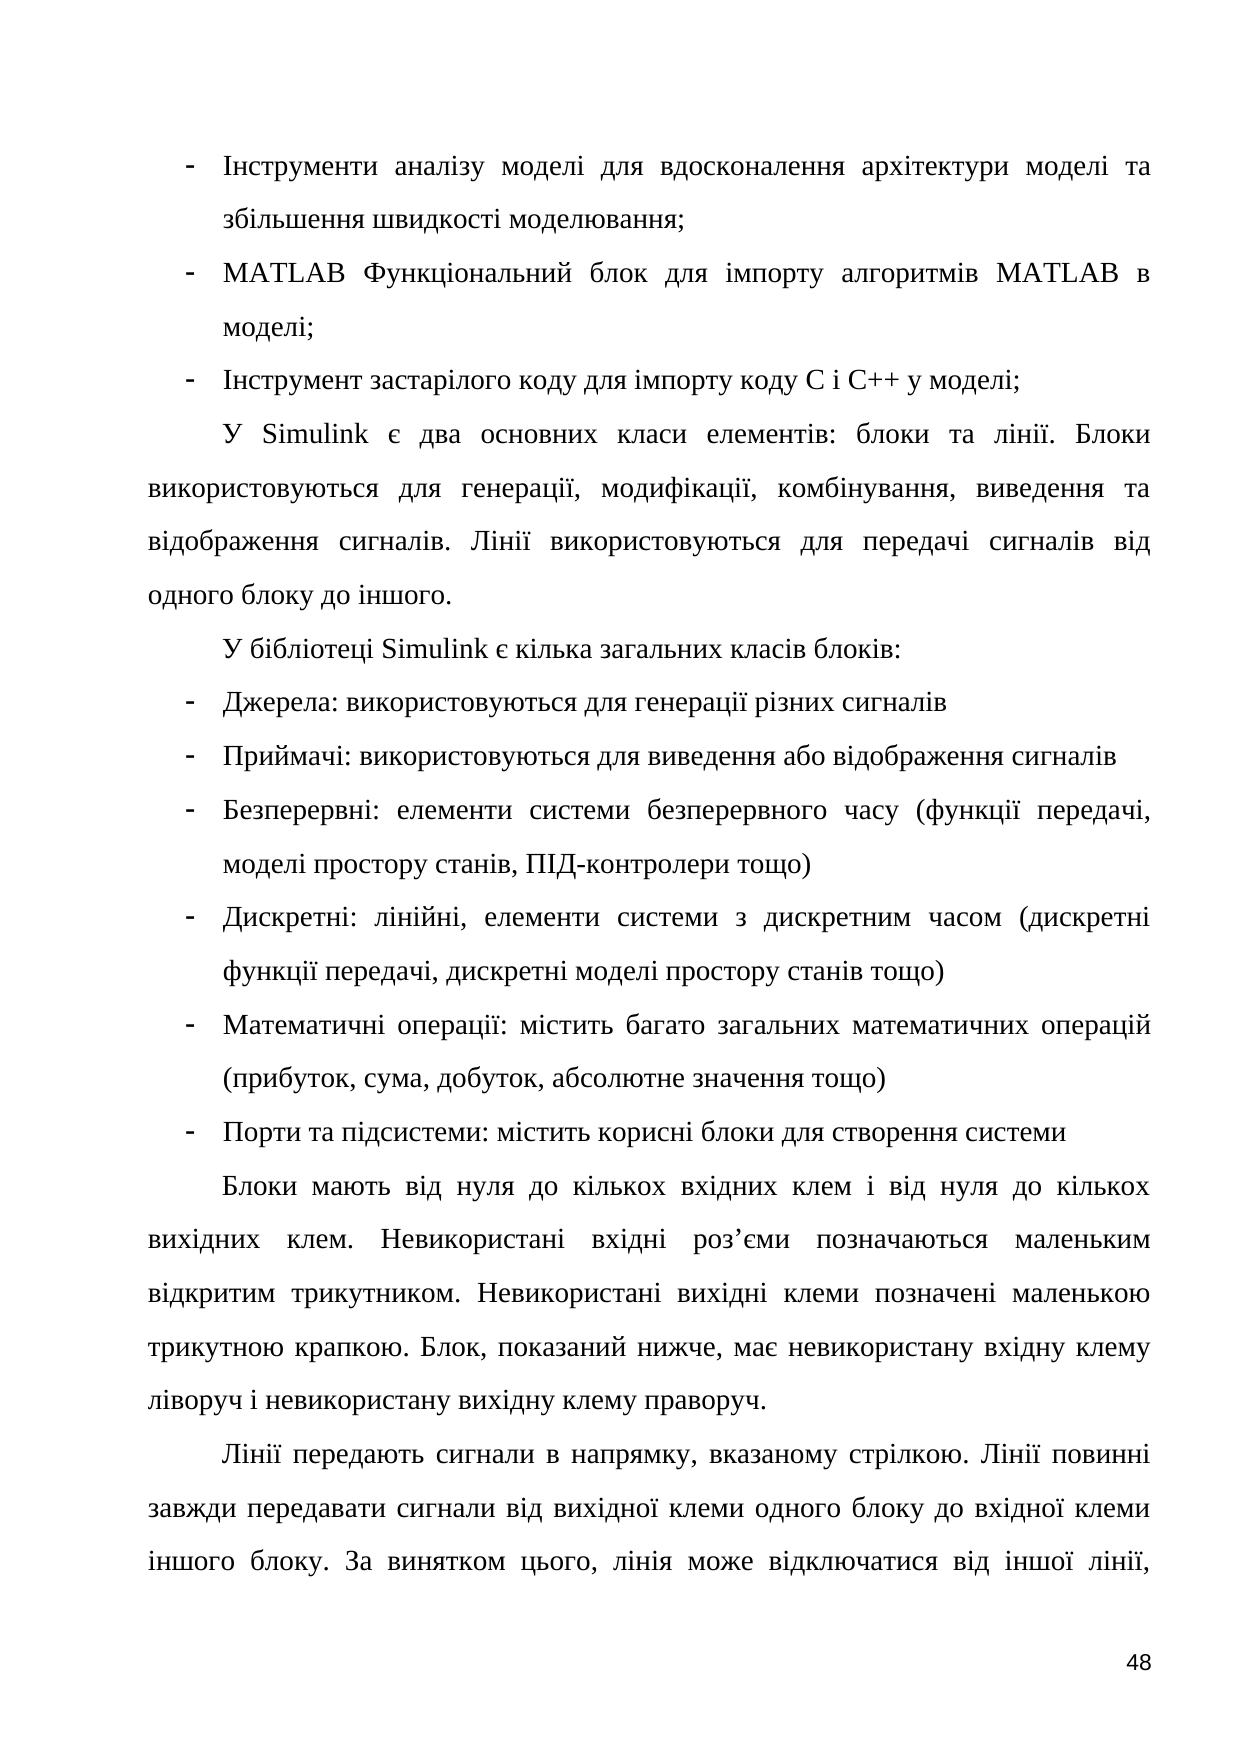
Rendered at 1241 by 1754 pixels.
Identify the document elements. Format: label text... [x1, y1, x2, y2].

list Інструмент застарілого коду для імпорту коду C і C++ у моделі; [185, 362, 1152, 396]
list Порти та підсистеми: містить корисні блоки для створення системи [185, 1114, 1152, 1148]
list Безперервні: елементи системи безперервного часу (функції передачі, моделі простору станів, ПІД-контролери тощо) [185, 792, 1152, 879]
list MATLAB Функціональний блок для імпорту алгоритмів MATLAB в моделі; [185, 255, 1152, 342]
list Математичні операції: містить багато загальних математичних операцій (прибуток, сума, добуток, абсолютне значення тощо) [185, 1007, 1152, 1094]
list Приймачі: використовуються для виведення або відображення сигналів [185, 738, 1152, 772]
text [148, 1436, 1152, 1577]
text У Simulink є два основних класи елементів: блоки та лінії. Блоки використовуються для генерації, модифікації, комбінування, виведення та відображення сигналів. Лінії використовуються для передачі сигналів від одного блоку до іншого. [148, 416, 1152, 611]
list Інструменти аналізу моделі для вдосконалення архітектури моделі та збільшення швидкості моделювання; [185, 148, 1152, 235]
text Блоки мають від нуля до кількох вхідних клем і від нуля до кількох вихідних клем. Невикористані вхідні роз’єми позначаються маленьким відкритим трикутником. Невикористані вихідні клеми позначені маленькою трикутною крапкою. Блок, показаний нижче, має невикористану вхідну клему ліворуч і невикористану вихідну клему праворуч. [148, 1168, 1152, 1416]
list Джерела: використовуються для генерації різних сигналів [185, 684, 1152, 718]
text У бібліотеці Simulink є кілька загальних класів блоків: [148, 631, 1152, 664]
list Дискретні: лінійні, елементи системи з дискретним часом (дискретні функції передачі, дискретні моделі простору станів тощо) [185, 899, 1152, 987]
